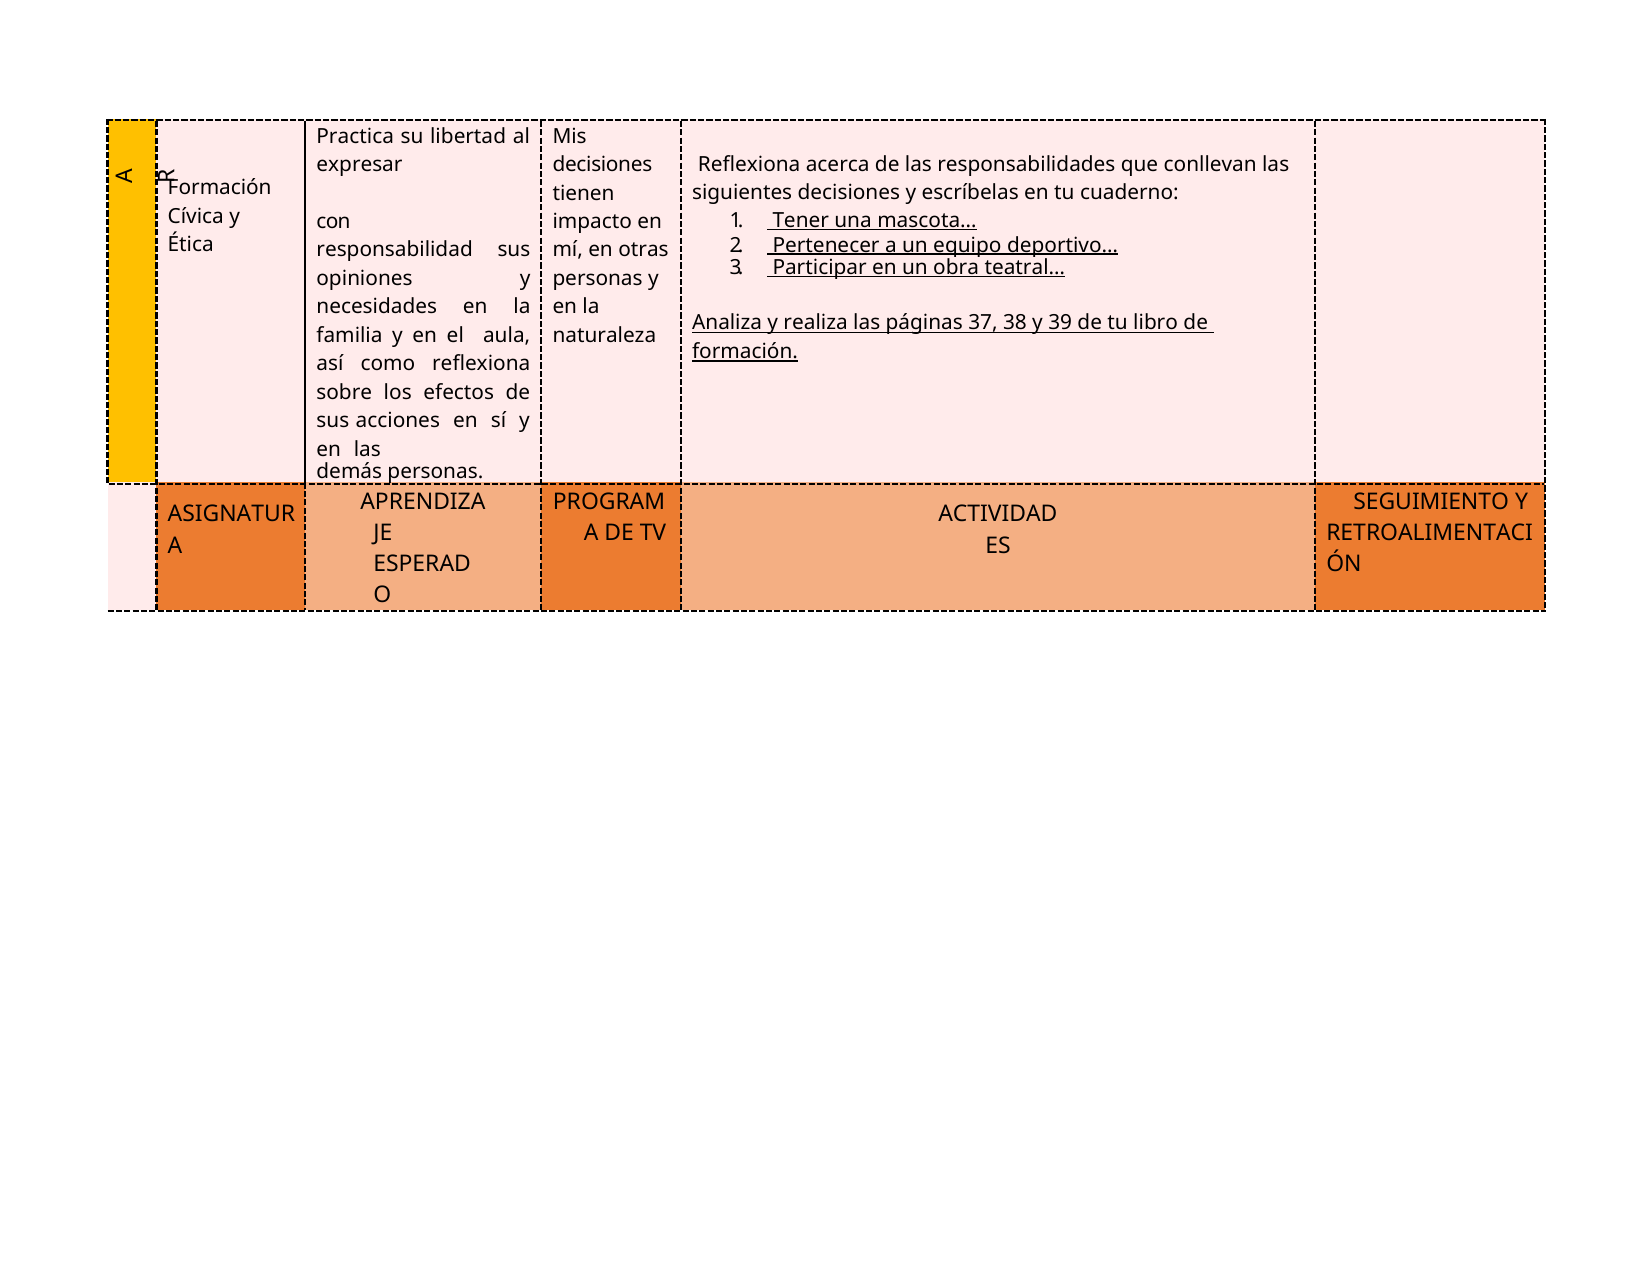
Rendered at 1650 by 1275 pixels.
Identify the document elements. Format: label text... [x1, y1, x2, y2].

table_cell [1315, 119, 1545, 482]
table_cell [108, 482, 156, 610]
table_cell ASIGNATURA [156, 482, 305, 610]
table_cell Practica su libertad al expresar con responsabilidad sus opiniones y necesidades en la familia y en el aula, así como reflexiona sobre los efectos de sus acciones en sí y en las demás personas. [306, 119, 541, 482]
table_cell APRENDIZAJE ESPERADO [305, 482, 541, 610]
table_cell ACTIVIDADES [681, 482, 1315, 610]
table_cell PROGRAMA DE TV [541, 482, 681, 610]
table_cell Reflexiona acerca de las responsabilidades que conllevan las siguientes decisiones y escríbelas en tu cuaderno: Tener una mascota… Pertenecer a un equipo deportivo… Participar en un obra teatral… Analiza y realiza las páginas 37, 38 y 39 de tu libro de formación. [681, 119, 1315, 482]
table_cell Mis decisiones tienen impacto en mí, en otras personas y en la naturaleza [541, 119, 681, 482]
table_cell Formación Cívica y Ética [156, 119, 305, 482]
table_cell SEGUIMIENTO Y RETROALIMENTACIÓN [1315, 482, 1545, 610]
